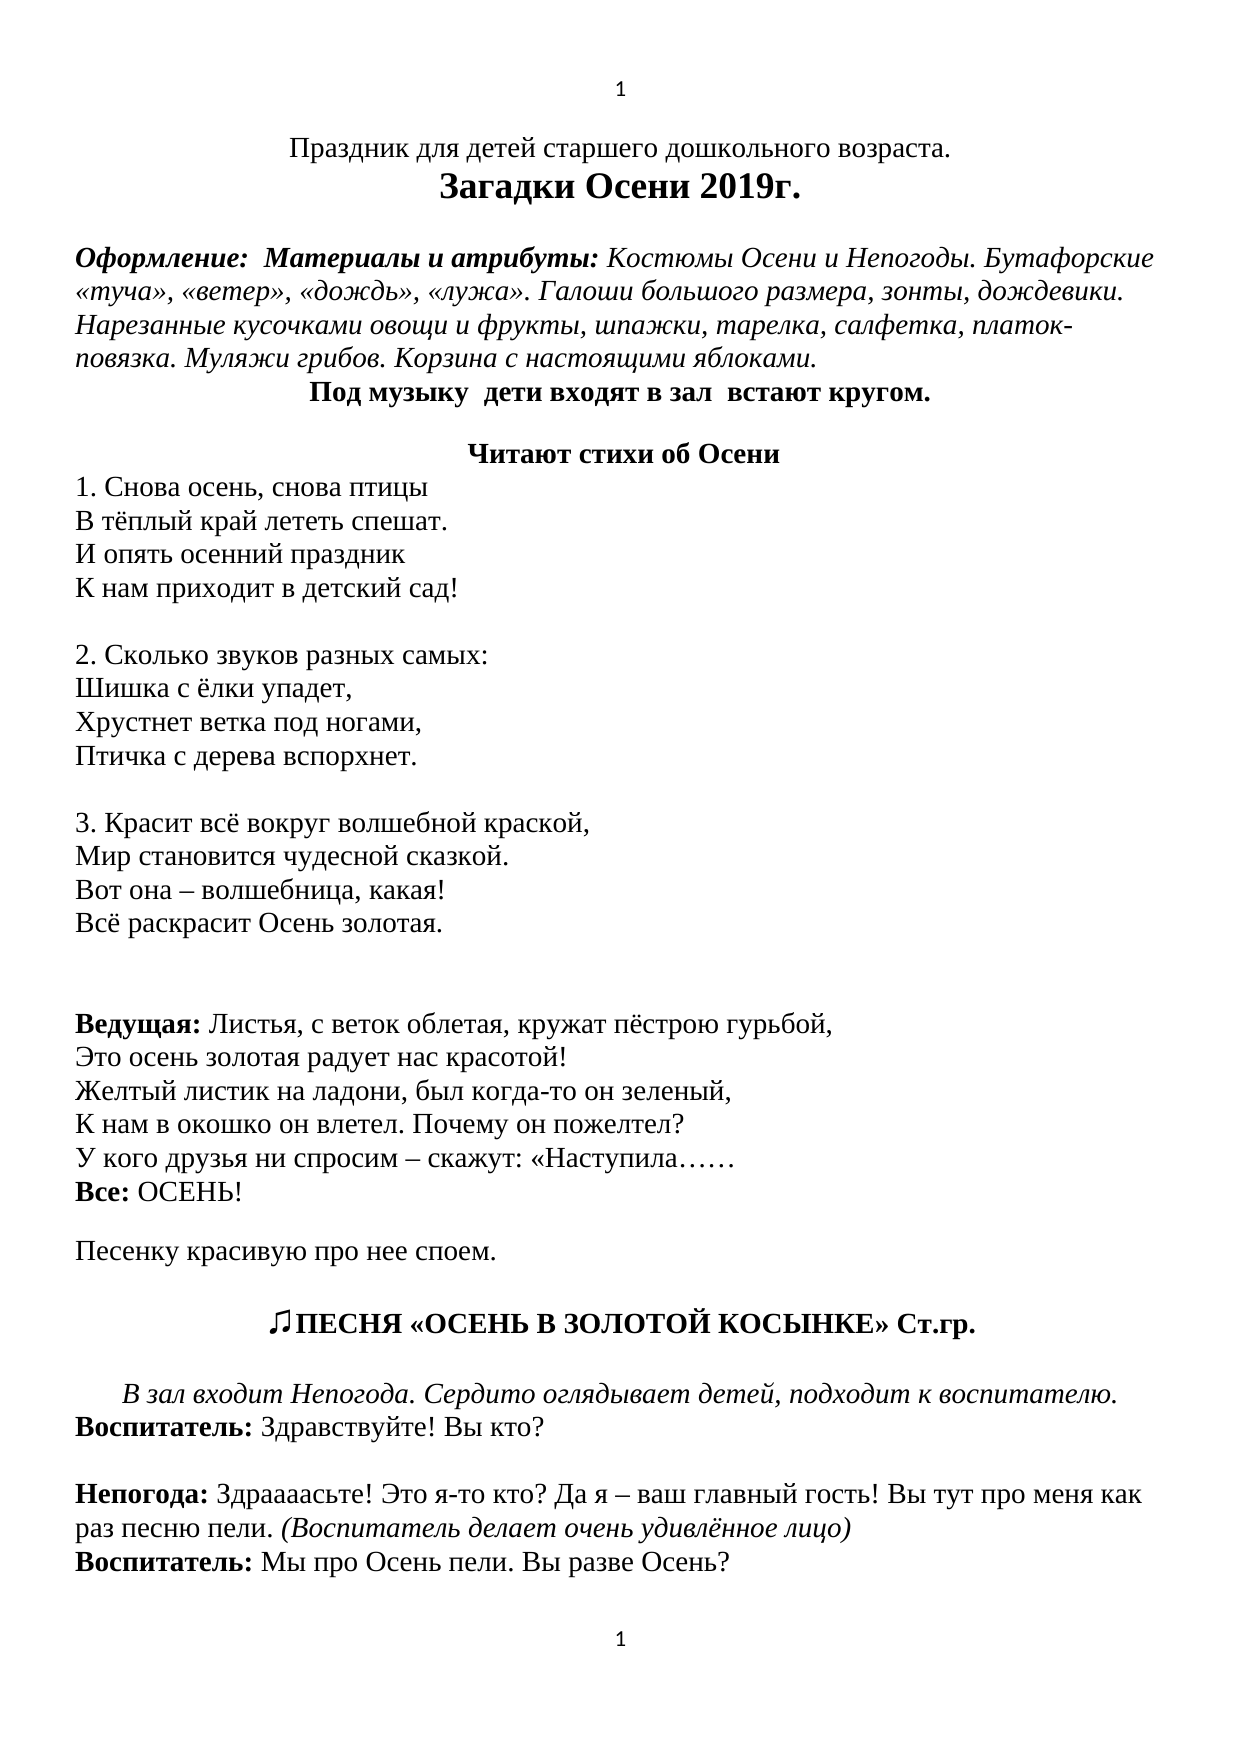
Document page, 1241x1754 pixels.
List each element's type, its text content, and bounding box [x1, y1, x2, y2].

text Оформление: Материалы и атрибуты: Костюмы Осени и Непогоды. Бутафорские «туча», «ветер», «дождь», «лужа». Галоши большого размера, зонты, дождевики. Нарезанные кусочками овощи и фрукты, шпажки, тарелка, салфетка, платок-повязка. Муляжи грибов. Корзина с настоящими яблоками. [75, 240, 1165, 374]
text Это осень золотая радует нас красотой! [75, 1039, 1165, 1073]
text Шишка с ёлки упадет, [75, 671, 1165, 704]
text Читают стихи об Осени [75, 436, 1165, 469]
text Ведущая: Листья, с веток облетая, кружат пёстрою гурьбой, [75, 1006, 1165, 1039]
text 3. Красит всё вокруг волшебной краской, [75, 805, 1165, 838]
text Праздник для детей старшего дошкольного возраста. [75, 130, 1165, 163]
text Хрустнет ветка под ногами, [75, 704, 1165, 738]
text Воспитатель: Здравствуйте! Вы кто? [75, 1409, 1165, 1443]
text Непогода: Здраааасьте! Это я-то кто? Да я – ваш главный гость! Вы тут про меня как раз песню пели. (Воспитатель делает очень удивлённое лицо) [75, 1477, 1165, 1544]
text У кого друзья ни спросим – скажут: «Наступила…… [75, 1140, 1165, 1174]
text К нам приходит в детский сад! [75, 570, 1165, 603]
text Вот она – волшебница, какая! [75, 872, 1165, 905]
text Мир становится чудесной сказкой. [75, 838, 1165, 872]
text Под музыку дети входят в зал встают кругом. [75, 374, 1165, 408]
text Загадки Осени 2019г. [75, 163, 1165, 206]
text Птичка с дерева вспорхнет. [75, 738, 1165, 771]
text Всё раскрасит Осень золотая. [75, 905, 1165, 939]
text ♫ПЕСНЯ «ОСЕНЬ В ЗОЛОТОЙ КОСЫНКЕ» Ст.гр. [75, 1294, 1165, 1342]
text В тёплый край лететь спешат. [75, 503, 1165, 536]
text В зал входит Непогода. Сердито оглядывает детей, подходит к воспитателю. [75, 1376, 1165, 1409]
text И опять осенний праздник [75, 536, 1165, 570]
text Желтый листик на ладони, был когда-то он зеленый, [75, 1073, 1165, 1107]
text Песенку красивую про нее споем. [75, 1233, 1165, 1267]
text К нам в окошко он влетел. Почему он пожелтел? [75, 1107, 1165, 1140]
text 2. Сколько звуков разных самых: [75, 637, 1165, 671]
text 1. Снова осень, снова птицы [75, 469, 1165, 503]
text Все: ОСЕНЬ! [75, 1174, 1165, 1207]
text Воспитатель: Мы про Осень пели. Вы разве Осень? [75, 1544, 1165, 1577]
